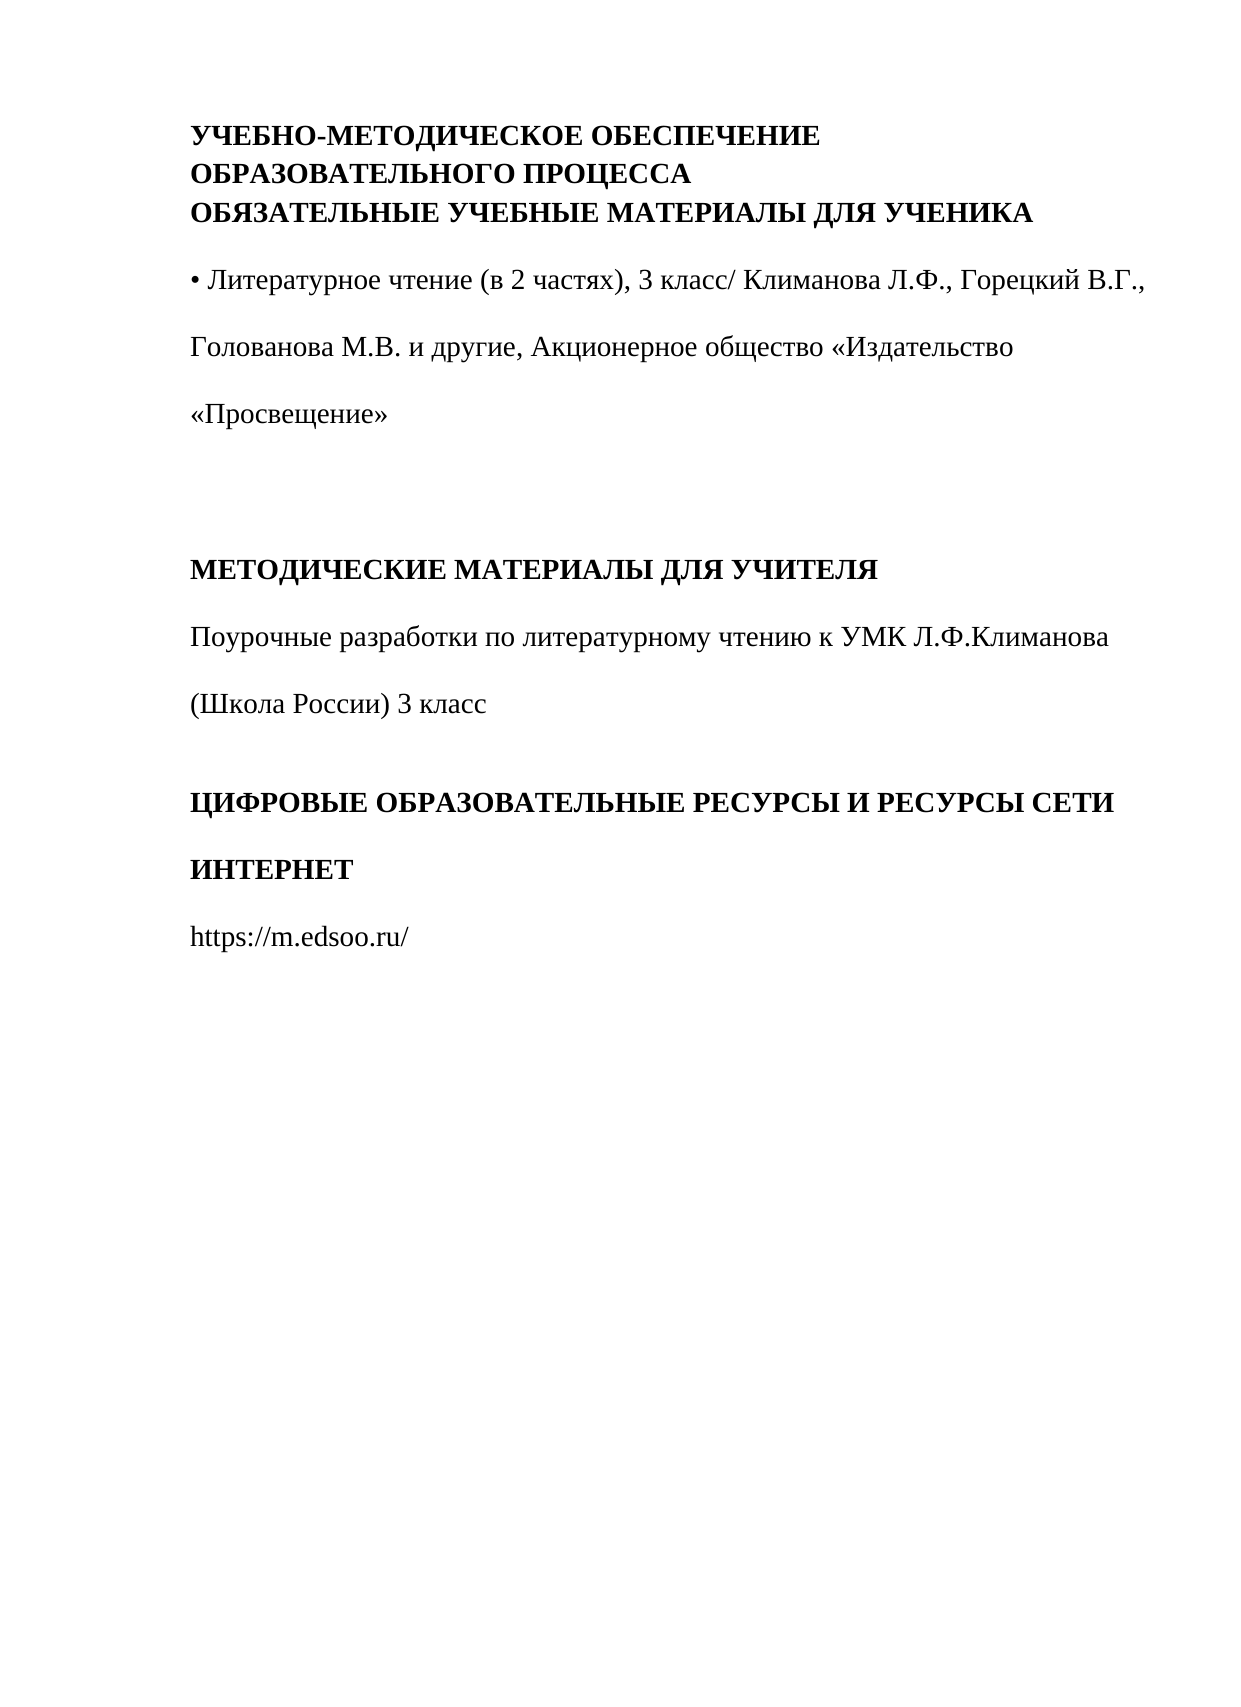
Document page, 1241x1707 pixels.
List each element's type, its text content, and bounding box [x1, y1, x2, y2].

text Поурочные разработки по литературному чтению к УМК Л.Ф.Климанова (Школа России) 3 класс [190, 619, 1152, 719]
text • Литературное чтение (в 2 частях), 3 класс/ Климанова Л.Ф., Горецкий В.Г., Голованова М.В. и другие, Акционерное общество «Издательство «Просвещение» [190, 262, 1152, 430]
text ЦИФРОВЫЕ ОБРАЗОВАТЕЛЬНЫЕ РЕСУРСЫ И РЕСУРСЫ СЕТИ ИНТЕРНЕТ [190, 785, 1152, 886]
text https://m.edsoo.ru/ [190, 919, 1152, 953]
text МЕТОДИЧЕСКИЕ МАТЕРИАЛЫ ДЛЯ УЧИТЕЛЯ [190, 552, 1152, 585]
text ОБЯЗАТЕЛЬНЫЕ УЧЕБНЫЕ МАТЕРИАЛЫ ДЛЯ УЧЕНИКА [190, 195, 1152, 229]
text УЧЕБНО-МЕТОДИЧЕСКОЕ ОБЕСПЕЧЕНИЕ ОБРАЗОВАТЕЛЬНОГО ПРОЦЕССА [190, 118, 1152, 190]
